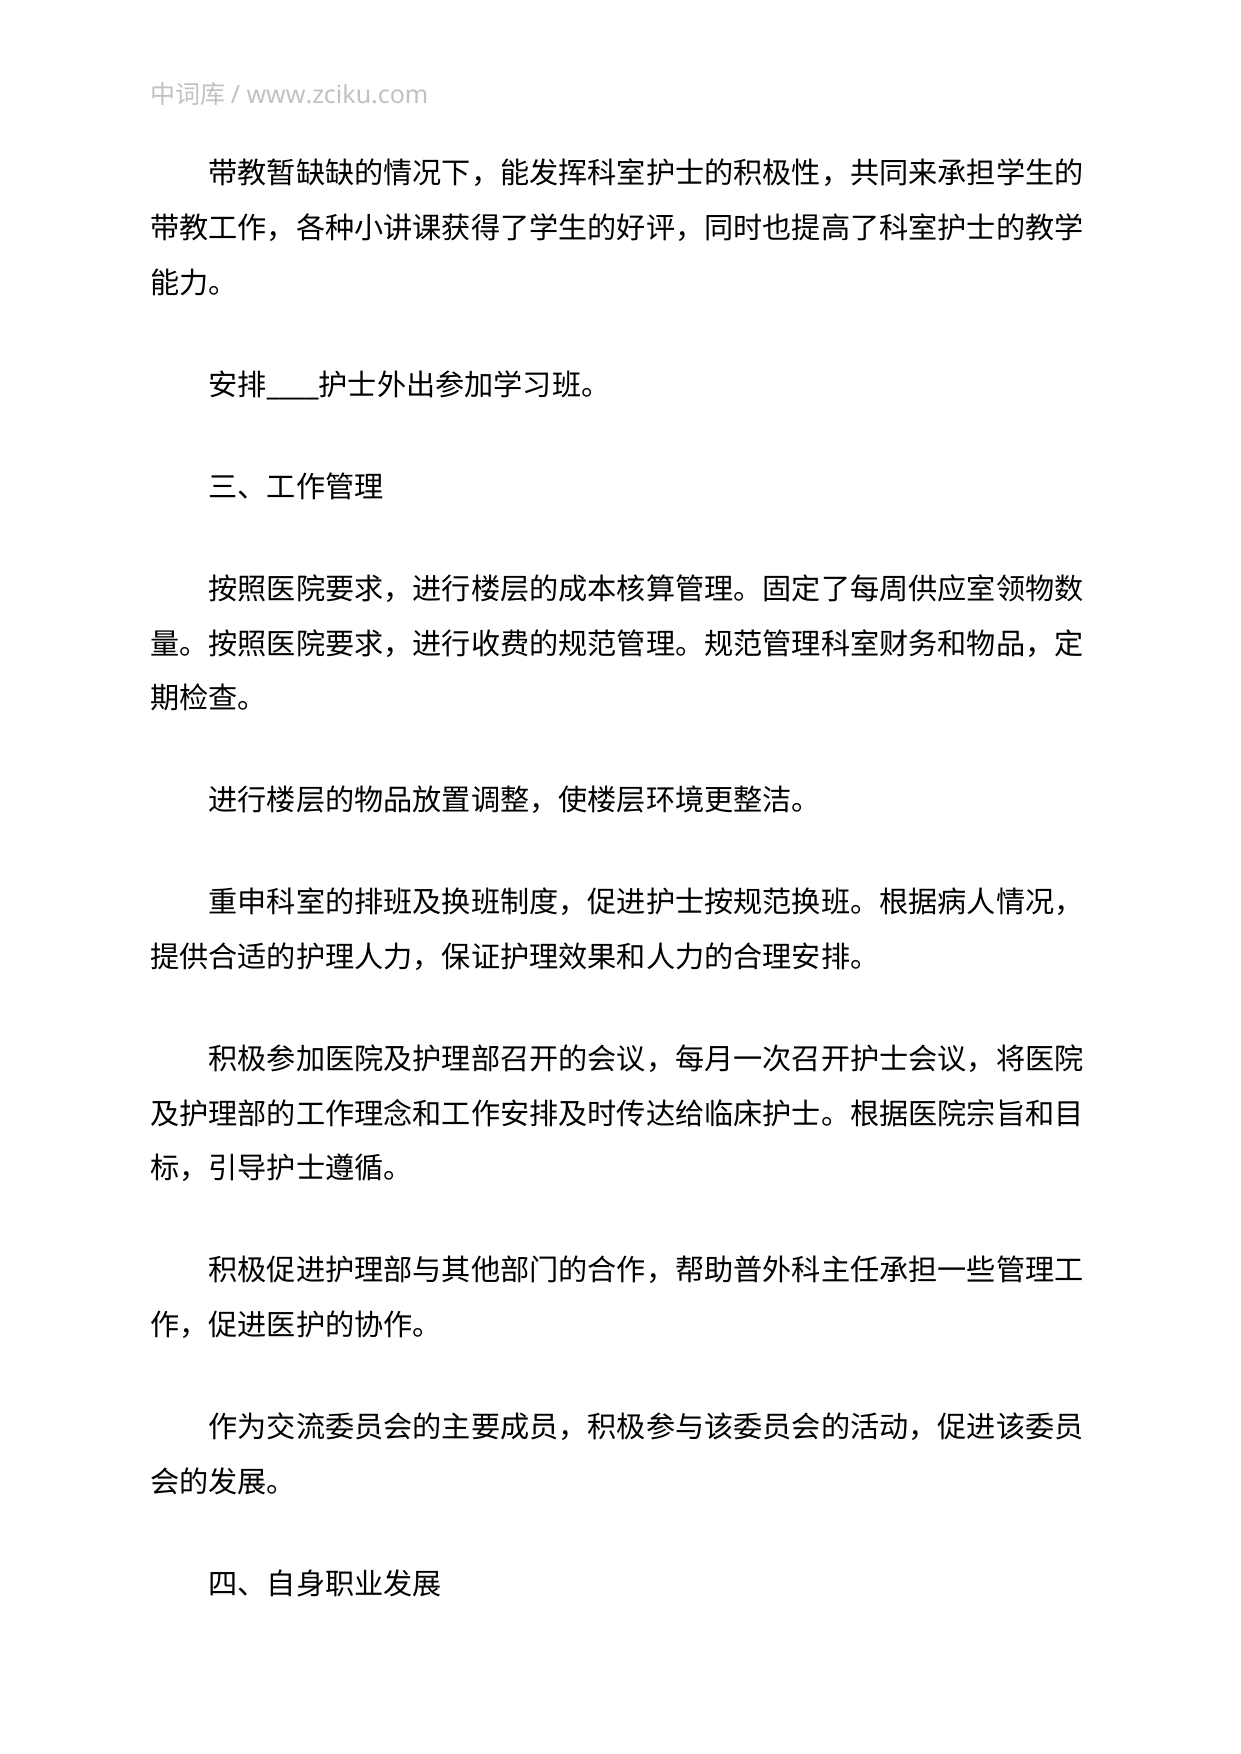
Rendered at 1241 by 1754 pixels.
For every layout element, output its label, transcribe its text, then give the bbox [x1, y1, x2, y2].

text 带教暂缺缺的情况下，能发挥科室护士的积极性，共同来承担学生的带教工作，各种小讲课获得了学生的好评，同时也提高了科室护士的教学能力。 [150, 150, 1090, 302]
text 四、自身职业发展 [150, 1560, 1090, 1602]
text 进行楼层的物品放置调整，使楼层环境更整洁。 [150, 777, 1090, 819]
text 积极参加医院及护理部召开的会议，每月一次召开护士会议，将医院及护理部的工作理念和工作安排及时传达给临床护士。根据医院宗旨和目标，引导护士遵循。 [150, 1035, 1090, 1187]
text 三、工作管理 [150, 463, 1090, 506]
text 作为交流委员会的主要成员，积极参与该委员会的活动，促进该委员会的发展。 [150, 1403, 1090, 1501]
text 安排____护士外出参加学习班。 [150, 362, 1090, 404]
text 重申科室的排班及换班制度，促进护士按规范换班。根据病人情况，提供合适的护理人力，保证护理效果和人力的合理安排。 [150, 879, 1090, 976]
text 按照医院要求，进行楼层的成本核算管理。固定了每周供应室领物数量。按照医院要求，进行收费的规范管理。规范管理科室财务和物品，定期检查。 [150, 565, 1090, 717]
text 积极促进护理部与其他部门的合作，帮助普外科主任承担一些管理工作，促进医护的协作。 [150, 1247, 1090, 1344]
